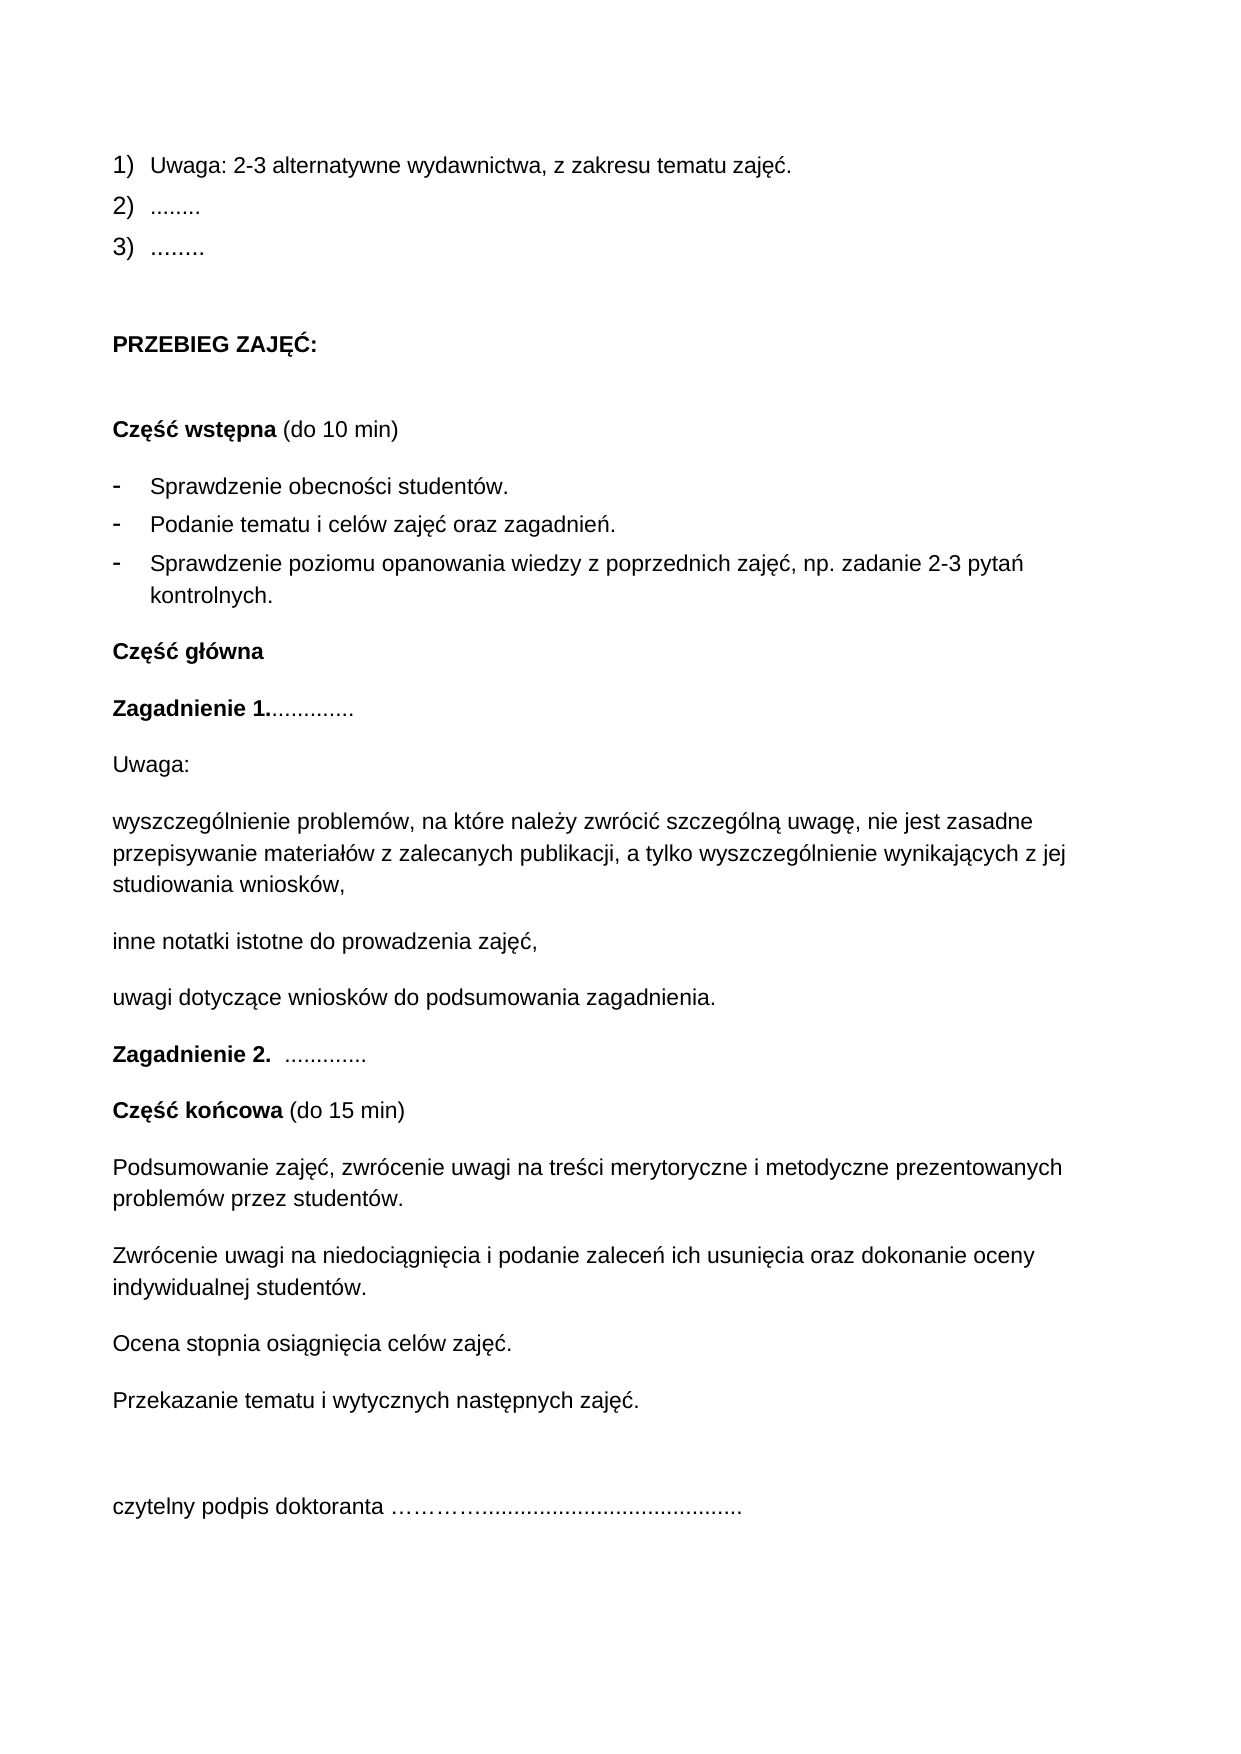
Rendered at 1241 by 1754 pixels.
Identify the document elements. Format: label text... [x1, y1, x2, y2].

text wyszczególnienie problemów, na które należy zwrócić szczególną uwagę, nie jest zasadne przepisywanie materiałów z zalecanych publikacji, a tylko wyszczególnienie wynikających z jej studiowania wniosków, [112, 808, 1128, 897]
text Część końcowa (do 15 min) [112, 1097, 1128, 1124]
text Część główna [112, 638, 1128, 664]
list Uwaga: 2-3 alternatywne wydawnictwa, z zakresu tematu zajęć. [112, 150, 1128, 179]
text Zagadnienie 2. ............. [112, 1041, 1128, 1067]
text Zwrócenie uwagi na niedociągnięcia i podanie zaleceń ich usunięcia oraz dokonanie oceny indywidualnej studentów. [112, 1242, 1128, 1300]
text czytelny podpis doktoranta …………......................................... [112, 1493, 1128, 1519]
text Sprawdzenie poziomu opanowania wiedzy z poprzednich zajęć, np. zadanie 2-3 pytań kontrolnych. [112, 549, 1128, 608]
text inne notatki istotne do prowadzenia zajęć, [112, 928, 1128, 954]
text PRZEBIEG ZAJĘĆ: [112, 316, 1128, 358]
text Podsumowanie zajęć, zwrócenie uwagi na treści merytoryczne i metodyczne prezentowanych problemów przez studentów. [112, 1154, 1128, 1212]
text Sprawdzenie obecności studentów. [112, 473, 1128, 499]
list ........ [112, 191, 1128, 219]
text Podanie tematu i celów zajęć oraz zagadnień. [112, 511, 1128, 538]
text Część wstępna (do 10 min) [112, 416, 1128, 442]
list ........ [112, 231, 1128, 260]
text Przekazanie tematu i wytycznych następnych zajęć. [112, 1387, 1128, 1413]
text Zagadnienie 1.............. [112, 695, 1128, 721]
text uwagi dotyczące wniosków do podsumowania zagadnienia. [112, 984, 1128, 1011]
text Uwaga: [112, 751, 1128, 778]
text Ocena stopnia osiągnięcia celów zajęć. [112, 1330, 1128, 1356]
